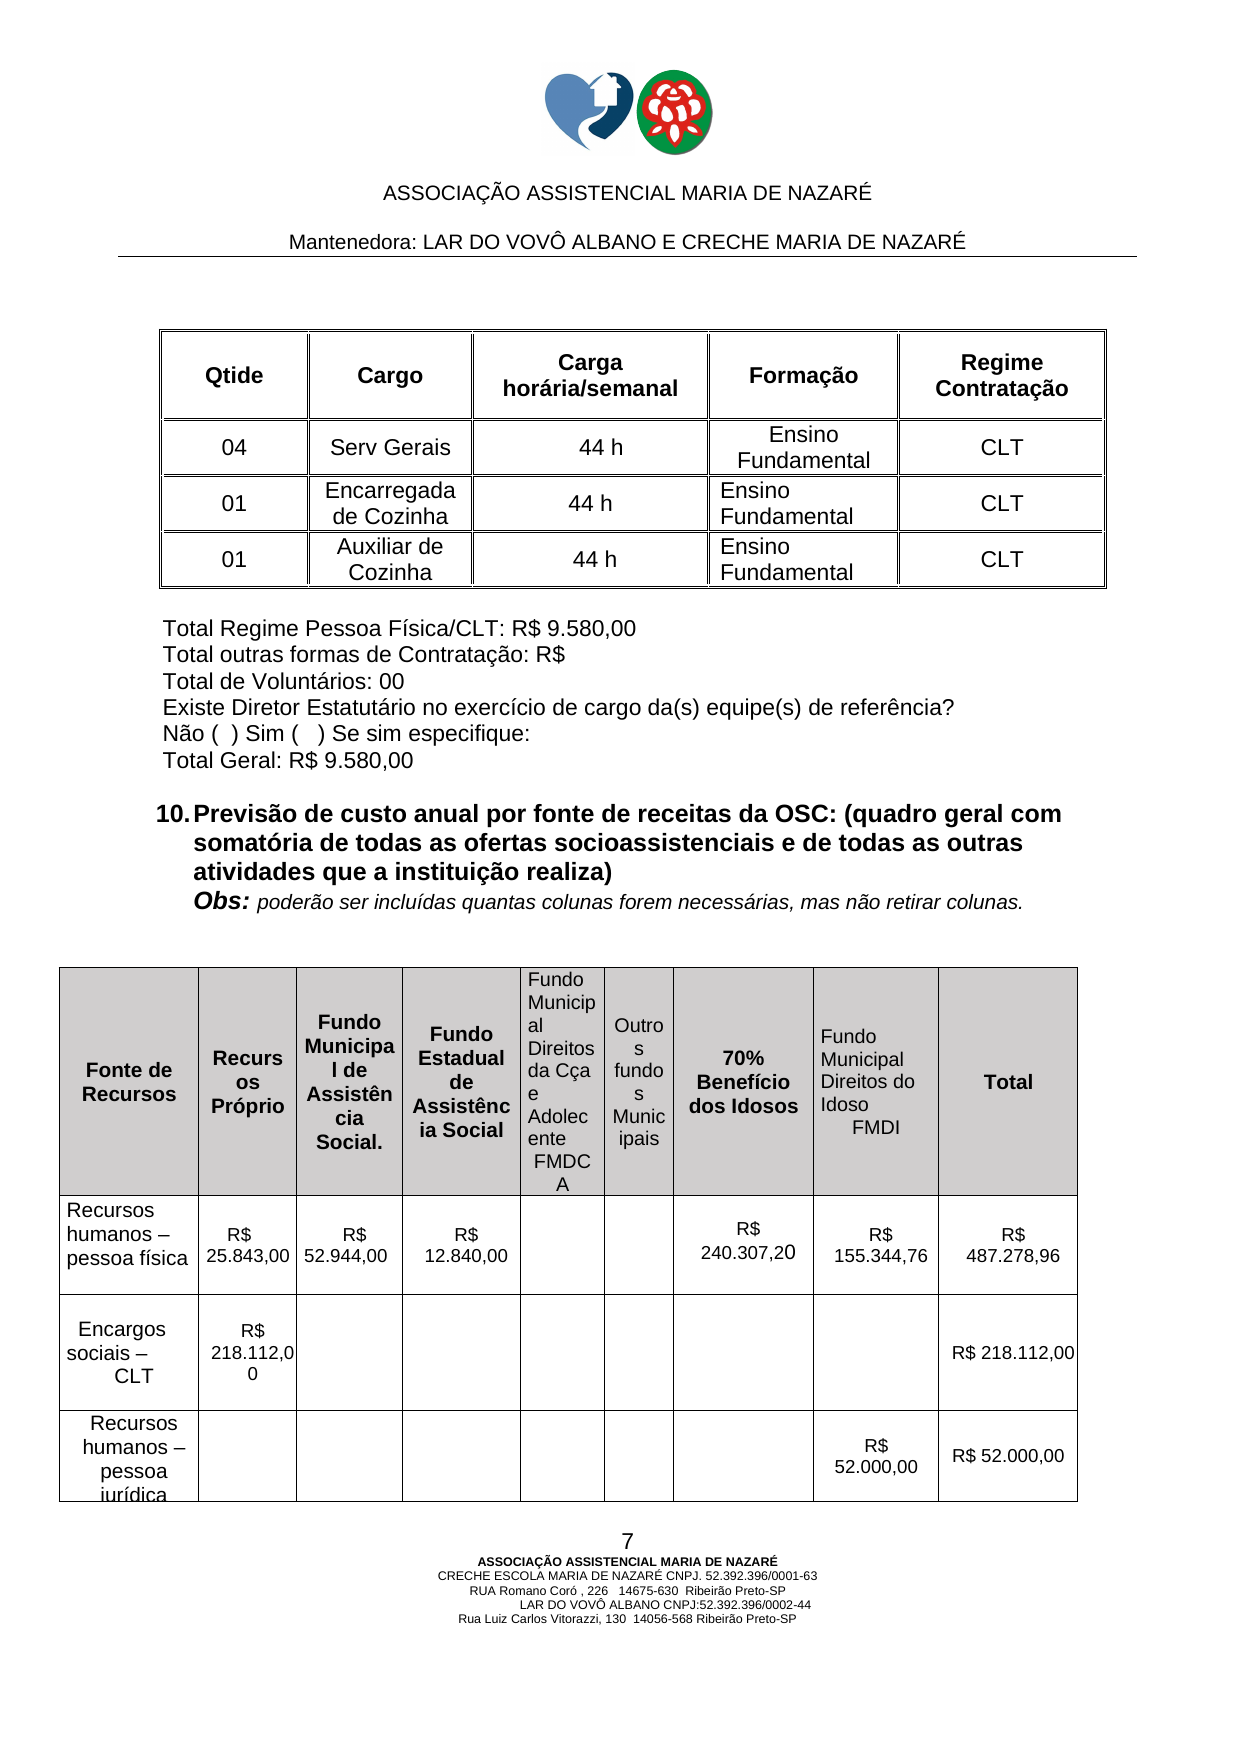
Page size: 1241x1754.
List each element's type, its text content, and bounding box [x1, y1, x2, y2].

table_cell [199, 1411, 296, 1501]
table_cell CLT [899, 474, 1105, 530]
table_header Outros fundos Municipais [605, 968, 673, 1195]
text Total Regime Pessoa Física/CLT: R$ 9.580,00 [162, 615, 1137, 641]
table_cell [297, 1411, 402, 1501]
table_cell [605, 1411, 673, 1501]
table_header Recursos Próprio [199, 968, 296, 1195]
table_header Carga horária/semanal [472, 332, 708, 418]
table_cell Serv Gerais [310, 421, 471, 474]
table_cell [521, 1411, 604, 1501]
text Obs: poderão ser incluídas quantas colunas forem necessárias, mas não retirar colunas. [193, 886, 1137, 914]
table_cell Ensino Fundamental [710, 477, 897, 530]
table_cell Ensino Fundamental [710, 421, 897, 474]
table_header Fundo Estadual de Assistência Social [403, 968, 520, 1195]
table_cell [403, 1295, 520, 1410]
table_header Formação [709, 330, 899, 418]
picture [541, 62, 714, 156]
table_header Fonte de Recursos [60, 968, 198, 1195]
table_cell R$ 25.843,00 [199, 1196, 296, 1294]
table_header Total [939, 968, 1077, 1195]
text Existe Diretor Estatutário no exercício de cargo da(s) equipe(s) de referência? [118, 694, 1137, 720]
table_cell CLT [899, 530, 1104, 586]
table_cell R$ 218.112,00 [199, 1295, 296, 1410]
table_cell [605, 1196, 673, 1294]
table_cell R$ 487.278,96 [939, 1196, 1077, 1294]
table_cell [297, 1295, 402, 1410]
table_cell Recursos humanos – pessoa jurídica [60, 1411, 198, 1501]
table_cell 01 [160, 474, 308, 530]
table_header Fundo Municipal Direitos da Cça e Adolecente FMDCA [521, 968, 604, 1195]
table_cell [521, 1295, 604, 1410]
text Total de Voluntários: 00 [162, 668, 1137, 694]
text Total Geral: R$ 9.580,00 [133, 747, 1137, 773]
table_cell 44 h [474, 477, 707, 530]
table_cell Encargos sociais – CLT [60, 1295, 198, 1410]
table_cell R$ 218.112,00 [939, 1295, 1077, 1410]
table_cell Auxiliar de Cozinha [308, 533, 472, 586]
table_cell [605, 1295, 673, 1410]
table_cell R$ 52.000,00 [814, 1411, 938, 1501]
table_cell 44 h [472, 533, 708, 586]
table_cell [814, 1295, 938, 1410]
table_cell 44 h [474, 421, 707, 474]
table_header Qtide [162, 332, 308, 418]
table_header Fundo Municipal de Assistência Social. [297, 968, 402, 1195]
table_header Cargo [308, 332, 472, 418]
table_header Fundo Municipal Direitos do Idoso FMDI [814, 968, 938, 1195]
table_cell CLT [899, 418, 1105, 474]
table_cell Recursos humanos – pessoa física [60, 1196, 198, 1294]
table_cell Encarregada de Cozinha [310, 477, 471, 530]
table_cell R$ 52.944,00 [297, 1196, 402, 1294]
table_cell [674, 1295, 813, 1410]
table_cell R$ 12.840,00 [403, 1196, 520, 1294]
text Não ( ) Sim ( ) Se sim especifique: [118, 720, 1137, 747]
table_cell R$ 240.307,20 [674, 1196, 813, 1294]
table_header Regime Contratação [899, 332, 1104, 418]
table_cell [403, 1411, 520, 1501]
list Previsão de custo anual por fonte de receitas da OSC: (quadro geral com somatória de todas as ofertas socioassistenciais e de todas as outras atividades que a instituição realiza) [156, 799, 1137, 886]
table_cell Ensino Fundamental [709, 530, 899, 586]
table_header 70% Benefício dos Idosos [674, 968, 813, 1195]
table_cell R$ 52.000,00 [939, 1411, 1077, 1501]
table_cell 01 [162, 530, 308, 586]
text Total outras formas de Contratação: R$ [162, 641, 1137, 668]
table_cell 04 [160, 418, 308, 474]
table_cell R$ 155.344,76 [814, 1196, 938, 1294]
table_cell [521, 1196, 604, 1294]
table_cell [674, 1411, 813, 1501]
